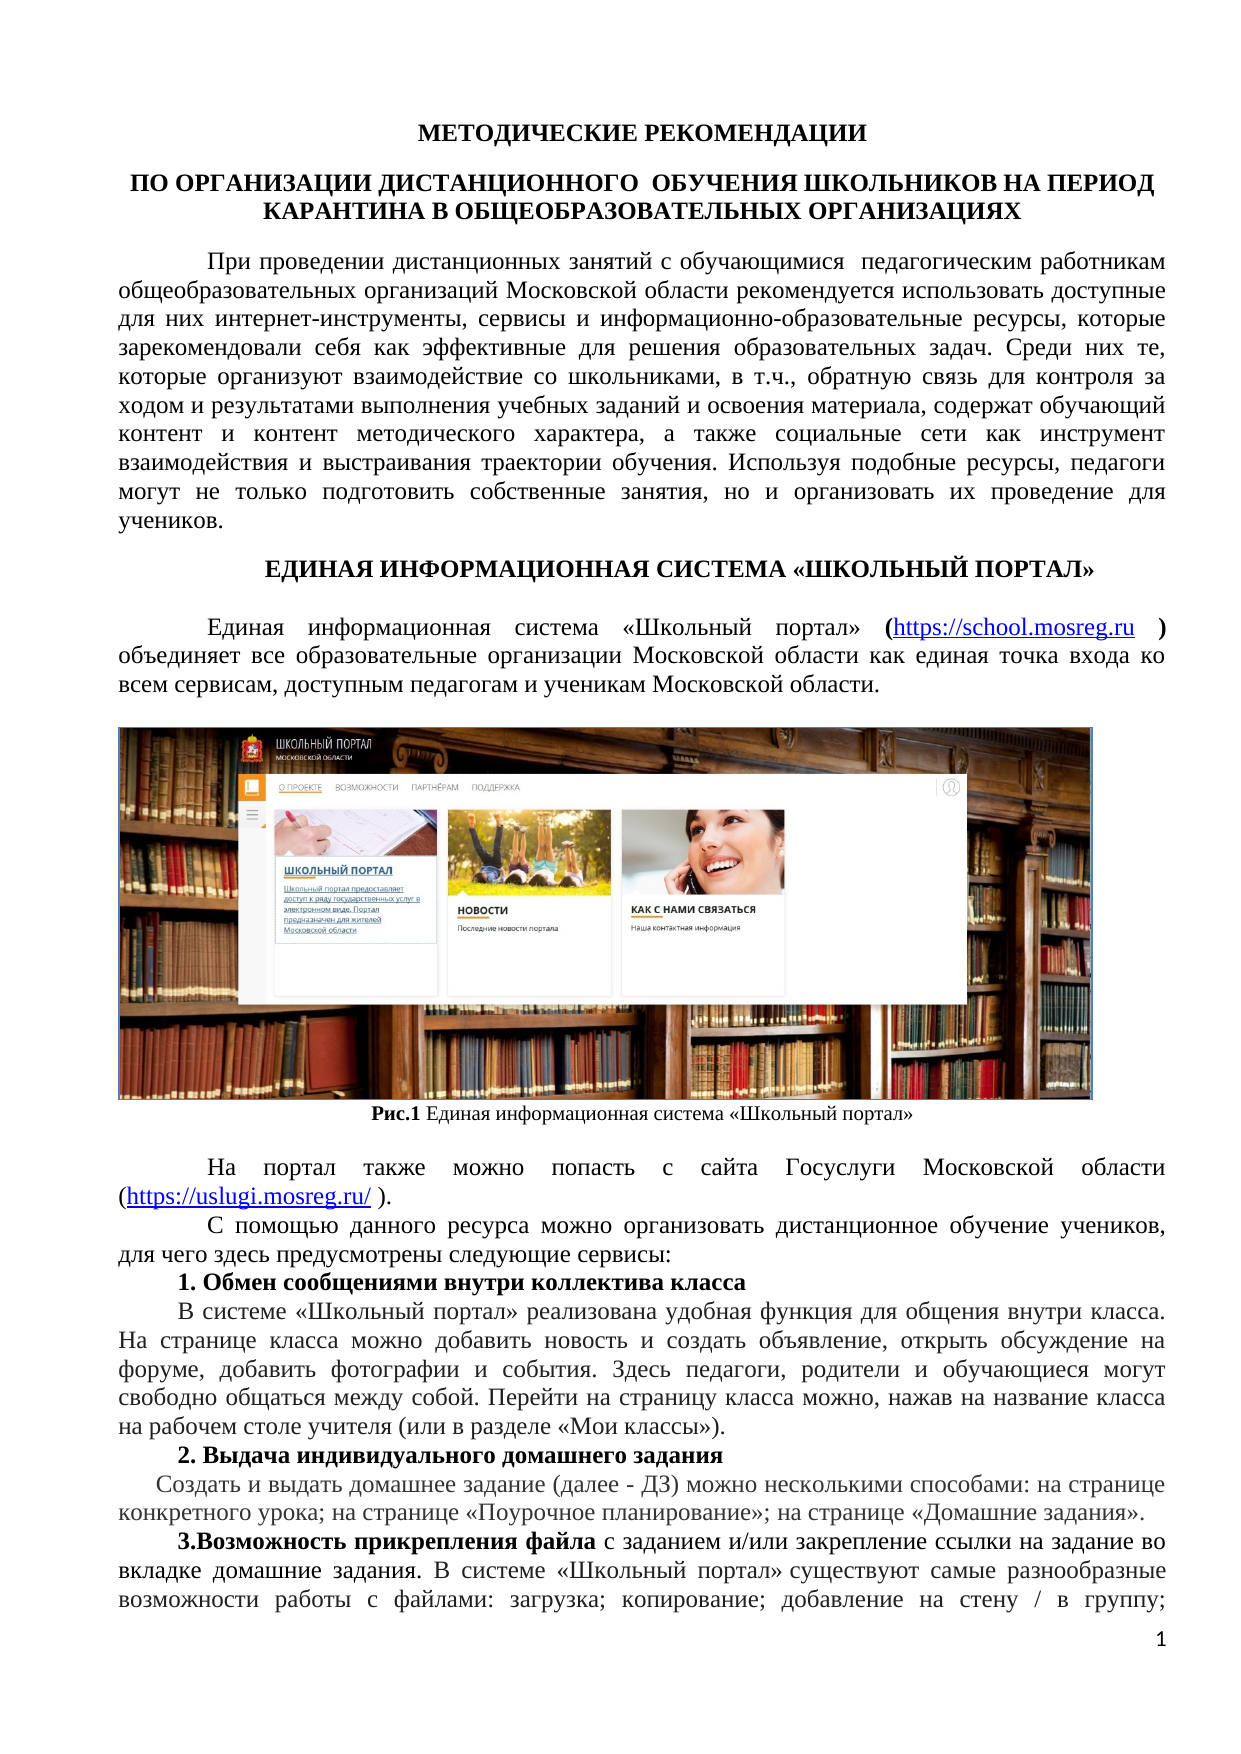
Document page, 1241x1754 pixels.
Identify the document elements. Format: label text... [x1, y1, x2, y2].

text Рис.1 Единая информационная система «Школьный портал» [118, 1100, 1167, 1124]
text 1. Обмен сообщениями внутри коллектива класса [118, 1267, 1167, 1296]
text При проведении дистанционных занятий с обучающимися педагогическим работникам общеобразовательных организаций Московской области рекомендуется использовать доступные для них интернет-инструменты, сервисы и информационно-образовательные ресурсы, которые зарекомендовали себя как эффективные для решения образовательных задач. Среди них те, которые организуют взаимодействие со школьниками, в т.ч., обратную связь для контроля за ходом и результатами выполнения учебных заданий и освоения материала, содержат обучающий контент и контент методического характера, а также социальные сети как инструмент взаимодействия и выстраивания траектории обучения. Используя подобные ресурсы, педагоги могут не только подготовить собственные занятия, но и организовать их проведение для учеников. [118, 246, 1167, 533]
text 2. Выдача индивидуального домашнего задания [118, 1440, 1167, 1469]
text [118, 1526, 1167, 1612]
picture [120, 728, 1091, 1099]
text В системе «Школьный портал» реализована удобная функция для общения внутри класса. На странице класса можно добавить новость и создать объявление, открыть обсуждение на форуме, добавить фотографии и события. Здесь педагоги, родители и обучающиеся могут свободно общаться между собой. Перейти на страницу класса можно, нажав на название класса на рабочем столе учителя (или в разделе «Мои классы»). [118, 1296, 1167, 1440]
text Создать и выдать домашнее задание (далее - ДЗ) можно несколькими способами: на странице конкретного урока; на странице «Поурочное планирование»; на странице «Домашние задания». [118, 1469, 1167, 1526]
text Единая информационная система «Школьный портал» (https://school.mosreg.ru ) объединяет все образовательные организации Московской области как единая точка входа ко всем сервисам, доступным педагогам и ученикам Московской области. [118, 612, 1167, 698]
text С помощью данного ресурса можно организовать дистанционное обучение учеников, для чего здесь предусмотрены следующие сервисы: [118, 1210, 1167, 1267]
list ЕДИНАЯ ИНФОРМАЦИОННАЯ СИСТЕМА «ШКОЛЬНЫЙ ПОРТАЛ» [193, 554, 1167, 583]
text На портал также можно попасть с сайта Госуслуги Московской области (https://uslugi.mosreg.ru/ ). [118, 1152, 1167, 1210]
text ПО ОРГАНИЗАЦИИ ДИСТАНЦИОННОГО ОБУЧЕНИЯ ШКОЛЬНИКОВ НА ПЕРИОД КАРАНТИНА В ОБЩЕОБРАЗОВАТЕЛЬНЫХ ОРГАНИЗАЦИЯХ [118, 168, 1167, 225]
text МЕТОДИЧЕСКИЕ РЕКОМЕНДАЦИИ [118, 118, 1167, 147]
